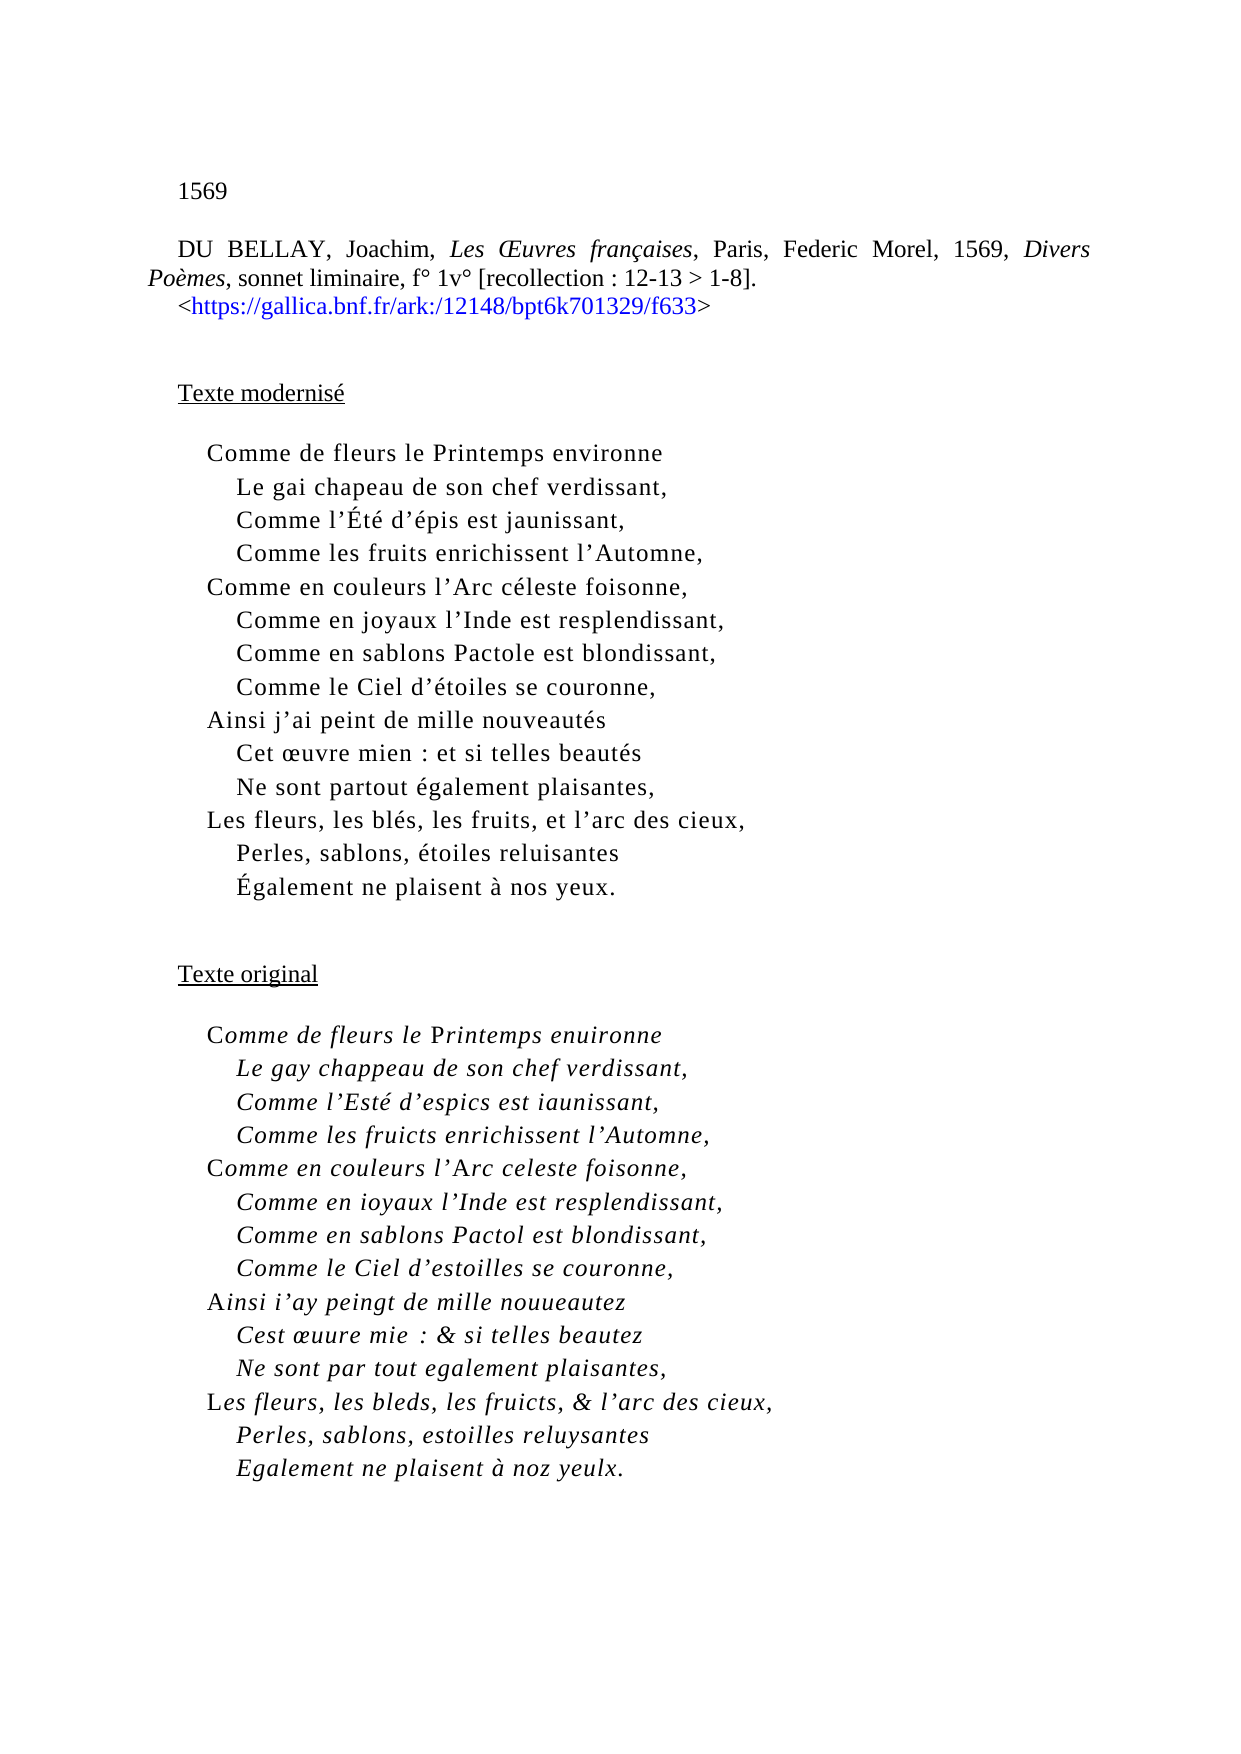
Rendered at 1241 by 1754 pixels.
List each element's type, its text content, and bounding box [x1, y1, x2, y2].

text Les fleurs, les bleds, les fruicts, & l’arc des cieux, [207, 1383, 1093, 1417]
text Comme en couleurs l’Arc céleste foisonne, [207, 568, 1093, 602]
text Comme de fleurs le Printemps environne [207, 435, 1093, 468]
text <https://gallica.bnf.fr/ark:/12148/bpt6k701329/f633> [148, 291, 1093, 320]
text 1569 [148, 176, 1093, 205]
text Egalement ne plaisent à noz yeulx. [236, 1450, 1093, 1483]
text Ainsi j’ai peint de mille nouveautés [207, 702, 1093, 735]
text Comme en couleurs l’Arc celeste foisonne, [207, 1150, 1093, 1183]
text Comme le Ciel d’étoiles se couronne, [236, 668, 1093, 702]
text Perles, sablons, estoilles reluysantes [236, 1417, 1093, 1450]
text Comme en joyaux l’Inde est resplendissant, [236, 602, 1093, 635]
text Comme les fruits enrichissent l’Automne, [236, 535, 1093, 568]
text Cest œuure mie : & si telles beautez [236, 1317, 1093, 1350]
text Le gay chappeau de son chef verdissant, [236, 1050, 1093, 1083]
text Comme en sablons Pactol est blondissant, [236, 1217, 1093, 1250]
text Comme les fruicts enrichissent l’Automne, [236, 1117, 1093, 1150]
text Ne sont partout également plaisantes, [236, 768, 1093, 802]
text Texte modernisé [148, 378, 1093, 406]
text DU BELLAY, Joachim, Les Œuvres françaises, Paris, Federic Morel, 1569, Divers Poèmes, sonnet liminaire, f° 1v° [recollection : 12-13 > 1-8]. [148, 234, 1093, 291]
text Le gai chapeau de son chef verdissant, [236, 468, 1093, 502]
text Perles, sablons, étoiles reluisantes [236, 835, 1093, 868]
text Ne sont par tout egalement plaisantes, [236, 1350, 1093, 1383]
text Comme en ioyaux l’Inde est resplendissant, [236, 1183, 1093, 1217]
text Comme l’Été d’épis est jaunissant, [236, 502, 1093, 535]
text Comme de fleurs le Printemps enuironne [207, 1017, 1093, 1050]
text Comme en sablons Pactole est blondissant, [236, 635, 1093, 668]
text Comme l’Esté d’espics est iaunissant, [236, 1083, 1093, 1117]
text Texte original [148, 959, 1093, 988]
text Comme le Ciel d’estoilles se couronne, [236, 1250, 1093, 1283]
text Ainsi i’ay peingt de mille nouueautez [207, 1283, 1093, 1317]
text Les fleurs, les blés, les fruits, et l’arc des cieux, [207, 802, 1093, 835]
text Également ne plaisent à nos yeux. [236, 868, 1093, 902]
text Cet œuvre mien : et si telles beautés [236, 735, 1093, 768]
